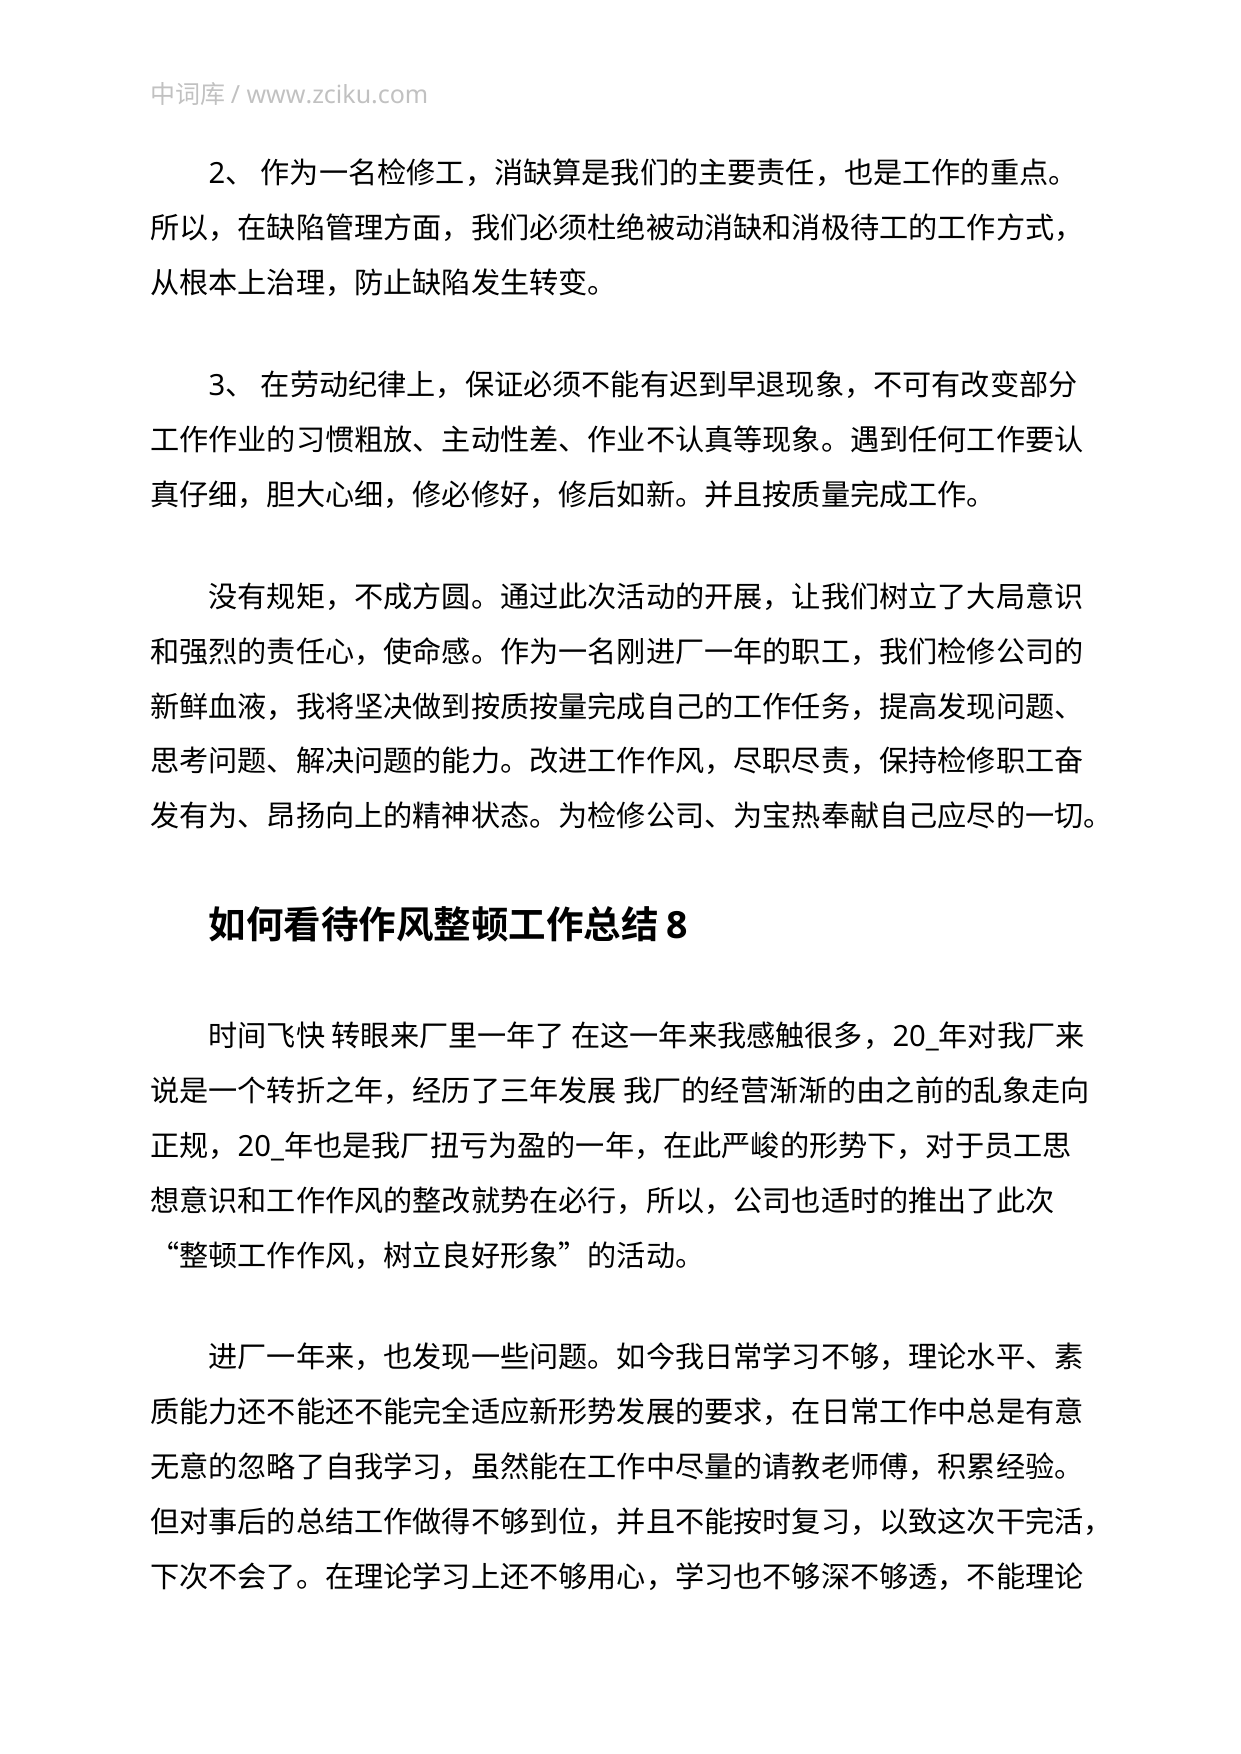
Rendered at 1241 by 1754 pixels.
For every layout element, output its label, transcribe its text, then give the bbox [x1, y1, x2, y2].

text 时间飞快 转眼来厂里一年了 在这一年来我感触很多，20_年对我厂来说是一个转折之年，经历了三年发展 我厂的经营渐渐的由之前的乱象走向正规，20_年也是我厂扭亏为盈的一年，在此严峻的形势下，对于员工思想意识和工作作风的整改就势在必行，所以，公司也适时的推出了此次“整顿工作作风，树立良好形象”的活动。 [150, 1012, 1090, 1274]
text 3、 在劳动纪律上，保证必须不能有迟到早退现象，不可有改变部分工作作业的习惯粗放、主动性差、作业不认真等现象。遇到任何工作要认真仔细，胆大心细，修必修好，修后如新。并且按质量完成工作。 [150, 362, 1090, 514]
text 没有规矩，不成方圆。通过此次活动的开展，让我们树立了大局意识和强烈的责任心，使命感。作为一名刚进厂一年的职工，我们检修公司的新鲜血液，我将坚决做到按质按量完成自己的工作任务，提高发现问题、思考问题、解决问题的能力。改进工作作风，尽职尽责，保持检修职工奋发有为、昂扬向上的精神状态。为检修公司、为宝热奉献自己应尽的一切。 [150, 573, 1090, 835]
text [150, 1334, 1090, 1596]
text 如何看待作风整顿工作总结8 [150, 895, 1090, 949]
text 2、 作为一名检修工，消缺算是我们的主要责任，也是工作的重点。所以，在缺陷管理方面，我们必须杜绝被动消缺和消极待工的工作方式，从根本上治理，防止缺陷发生转变。 [150, 150, 1090, 302]
